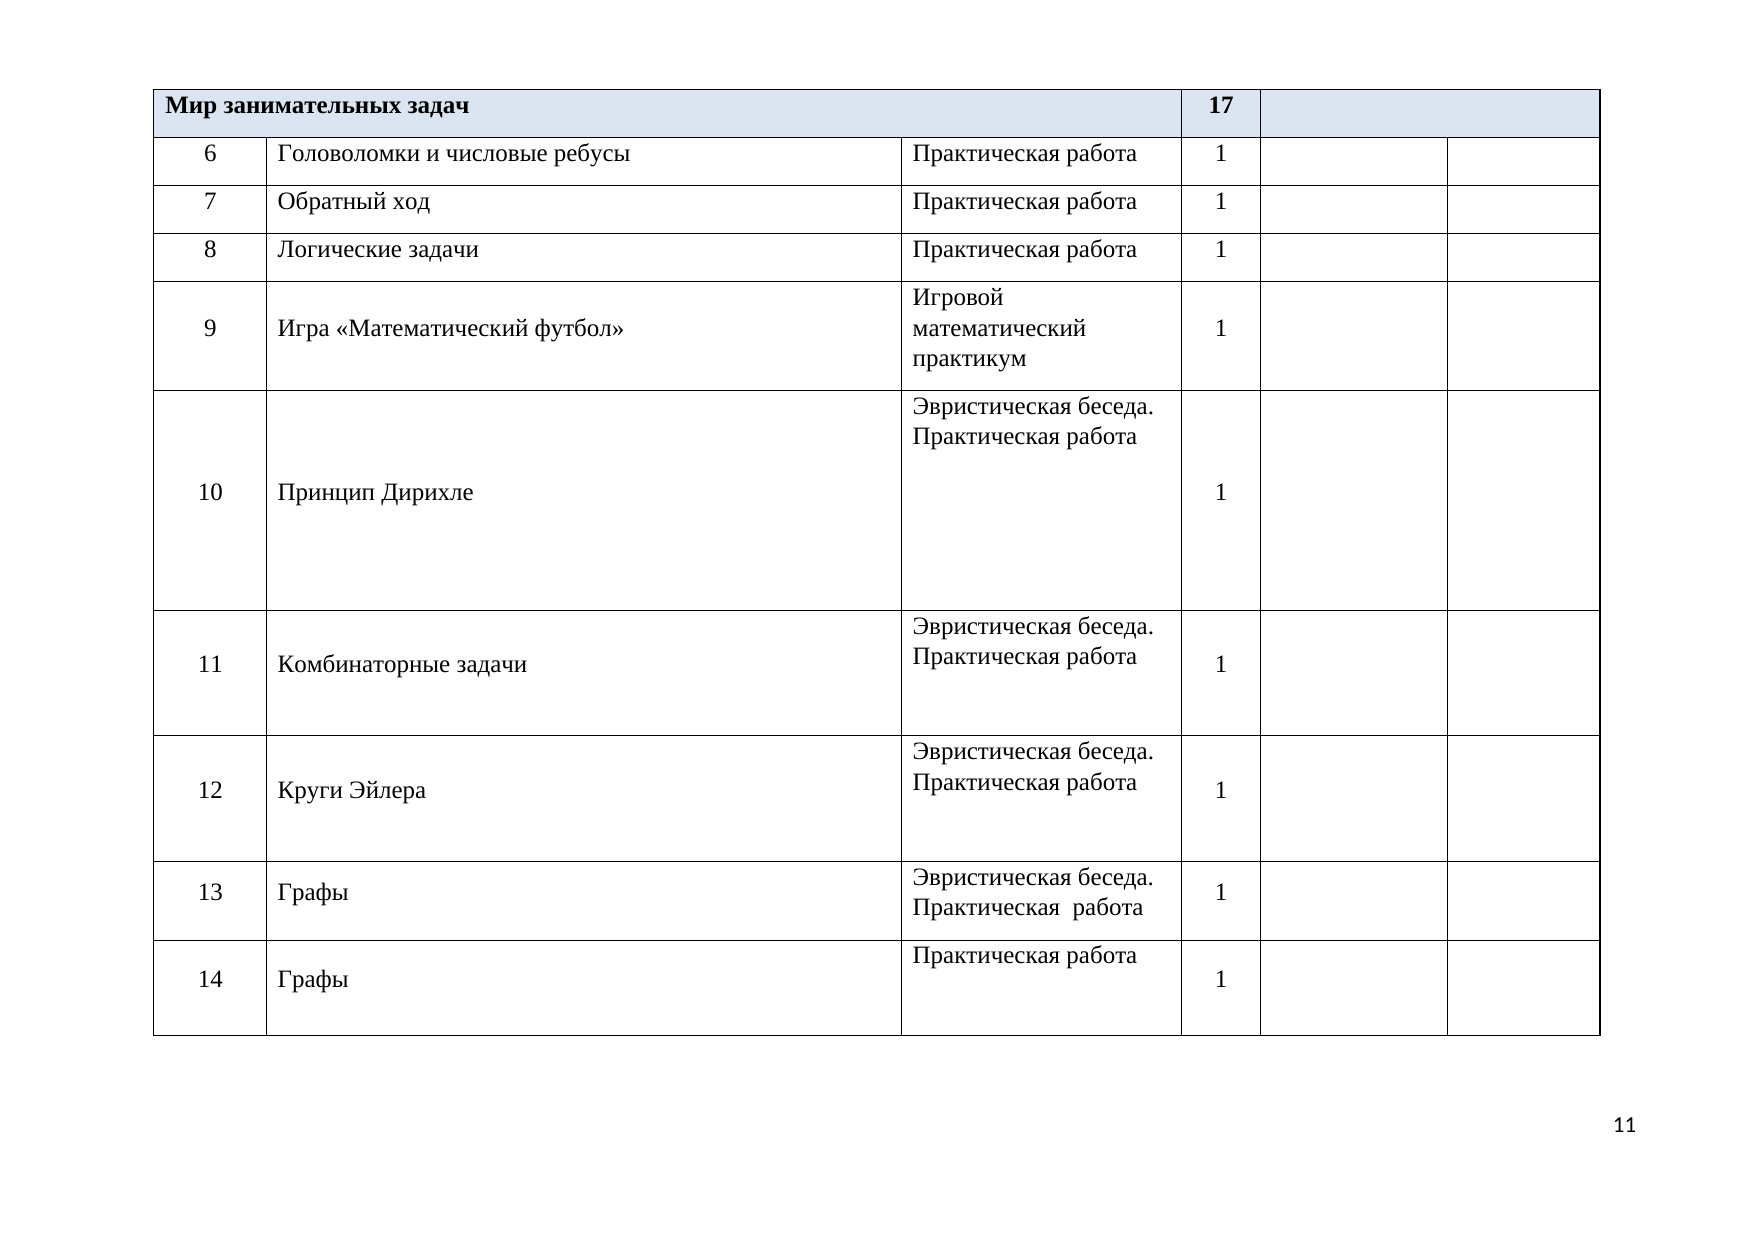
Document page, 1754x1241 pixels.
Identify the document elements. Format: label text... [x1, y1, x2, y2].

table_cell [1261, 862, 1447, 939]
table_cell 9 [154, 282, 266, 390]
table_cell 12 [154, 736, 266, 861]
table_cell [1448, 736, 1599, 861]
table_cell Головоломки и числовые ребусы [267, 138, 901, 185]
table_cell Практическая работа [902, 138, 1181, 185]
table_cell [1261, 90, 1599, 137]
table_cell [1448, 941, 1599, 1035]
table_cell Графы [267, 941, 901, 1035]
table_cell Комбинаторные задачи [267, 611, 901, 735]
table_cell 1 [1182, 186, 1260, 233]
table_cell Мир занимательных задач [154, 90, 1181, 137]
table_cell [1261, 234, 1447, 281]
table_cell [1261, 186, 1447, 233]
table_cell 17 [1182, 90, 1260, 137]
table_cell Практическая работа [902, 186, 1181, 233]
table_cell 7 [154, 186, 266, 233]
table_cell Практическая работа [902, 941, 1181, 1035]
table_cell 10 [154, 391, 266, 610]
table_cell Эвристическая беседа. Практическая работа [902, 862, 1181, 939]
table_cell [1448, 234, 1599, 281]
table_cell [1448, 611, 1599, 735]
table_cell Графы [267, 862, 901, 939]
table_cell 6 [154, 138, 266, 185]
table_cell 1 [1182, 611, 1260, 735]
table_cell 1 [1182, 736, 1260, 861]
table_cell 1 [1182, 941, 1260, 1035]
table_cell [1261, 282, 1447, 390]
table_cell [1448, 862, 1599, 939]
table_cell [1261, 736, 1447, 861]
table_cell Игра «Математический футбол» [267, 282, 901, 390]
table_cell [1261, 611, 1447, 735]
table_cell 1 [1182, 282, 1260, 390]
table_cell 1 [1182, 862, 1260, 939]
table_cell [1261, 138, 1447, 185]
table_cell Эвристическая беседа. Практическая работа [902, 611, 1181, 735]
table_cell Круги Эйлера [267, 736, 901, 861]
table_cell Эвристическая беседа. Практическая работа [902, 391, 1181, 610]
table_cell [1261, 391, 1447, 610]
table_cell 13 [154, 862, 266, 939]
table_cell [1448, 138, 1599, 185]
table_cell 1 [1182, 391, 1260, 610]
table_cell [1261, 941, 1447, 1035]
table_cell Принцип Дирихле [267, 391, 901, 610]
table_cell Обратный ход [267, 186, 901, 233]
table_cell 1 [1182, 138, 1260, 185]
table_cell Игровой математический практикум [902, 282, 1181, 390]
table_cell 1 [1182, 234, 1260, 281]
table_cell 14 [154, 941, 266, 1035]
table_cell Логические задачи [267, 234, 901, 281]
table_cell [1448, 186, 1599, 233]
table_cell 11 [154, 611, 266, 735]
table_cell [1448, 282, 1599, 390]
table_cell 8 [154, 234, 266, 281]
table_cell [1448, 391, 1599, 610]
table_cell Эвристическая беседа. Практическая работа [902, 736, 1181, 861]
table_cell Практическая работа [902, 234, 1181, 281]
